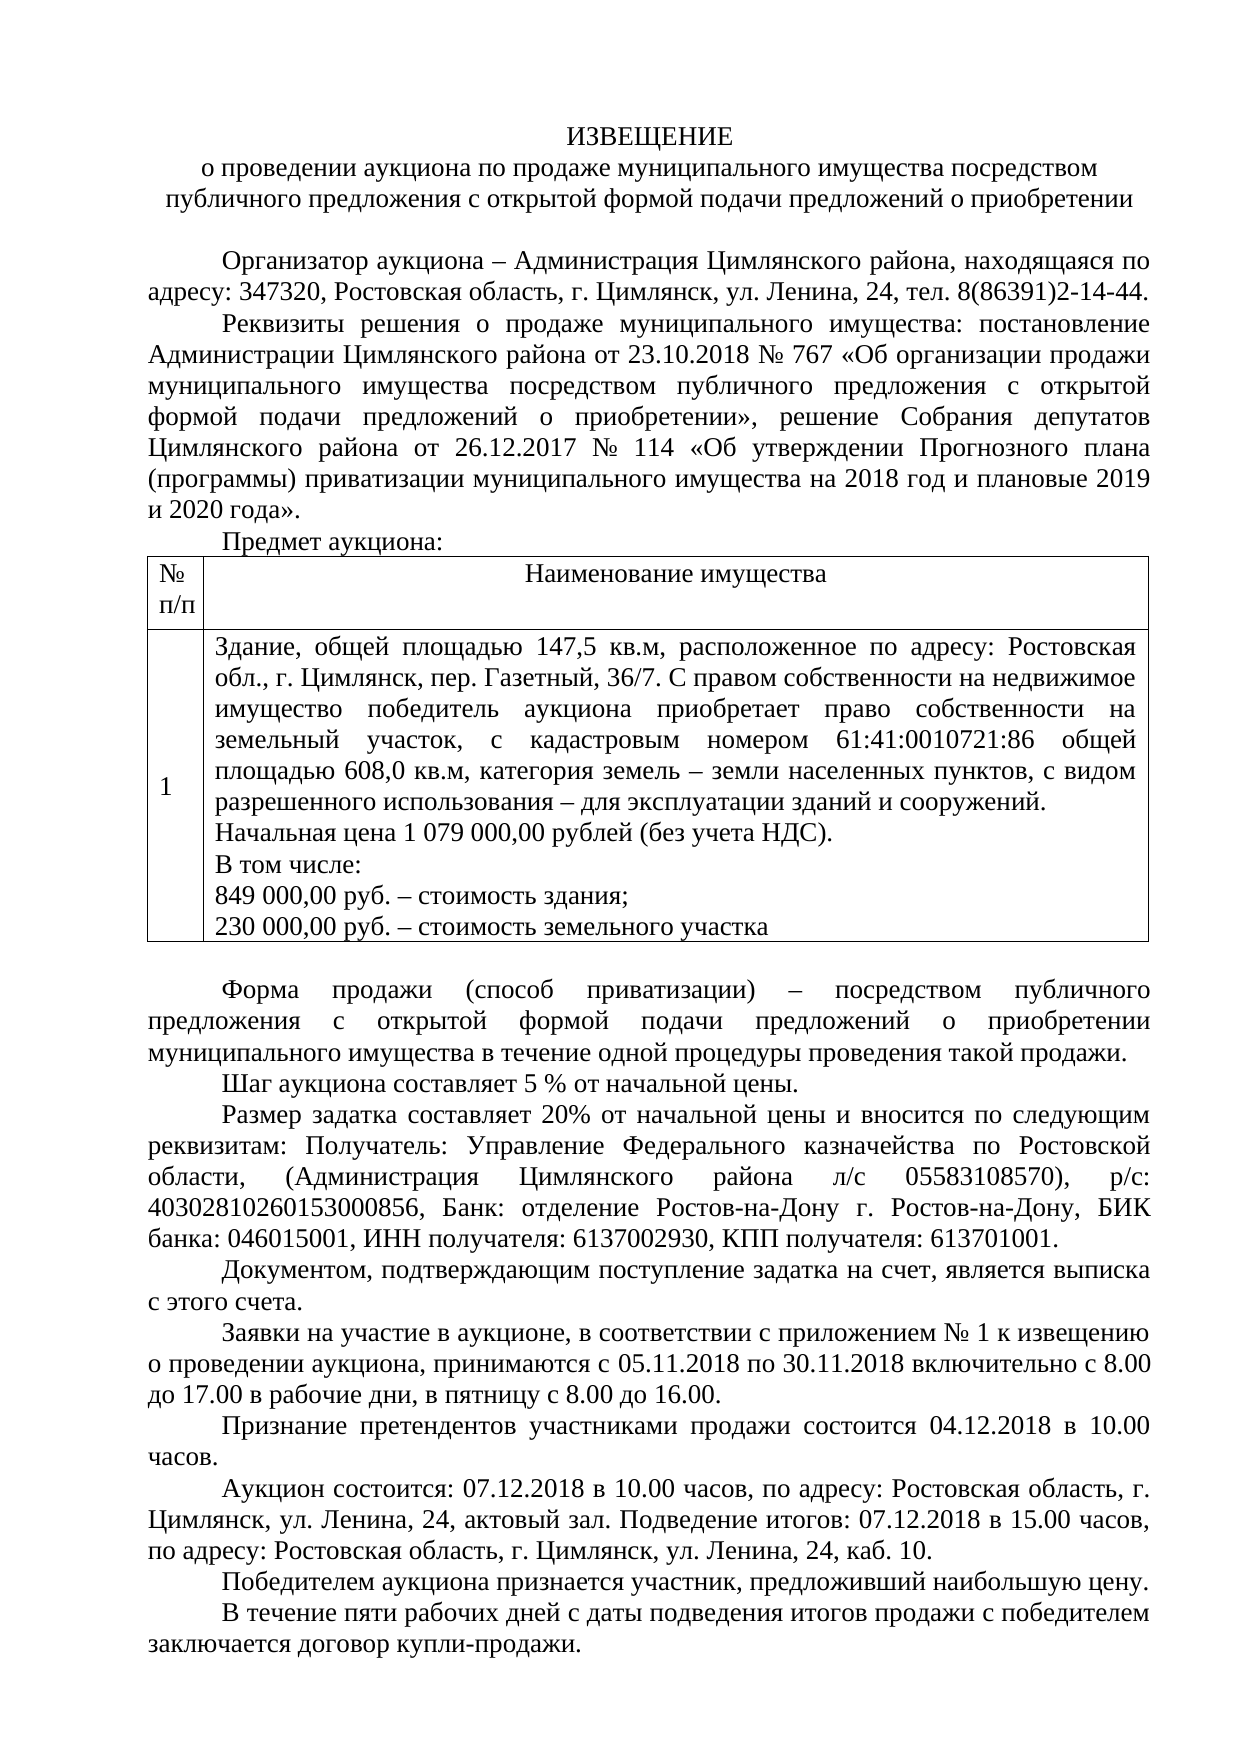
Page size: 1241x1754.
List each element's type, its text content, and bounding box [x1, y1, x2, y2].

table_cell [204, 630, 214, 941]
text Организатор аукциона – Администрация Цимлянского района, находящаяся по адресу: 347320, Ростовская область, г. Цимлянск, ул. Ленина, 24, тел. 8(86391)2-14-44. [148, 244, 1152, 307]
text Предмет аукциона: [148, 525, 1152, 556]
text В течение пяти рабочих дней с даты подведения итогов продажи с победителем заключается договор купли-продажи. [148, 1596, 1152, 1658]
text Признание претендентов участниками продажи состоится 04.12.2018 в 10.00 часов. [148, 1409, 1152, 1472]
text о проведении аукциона по продаже муниципального имущества посредством публичного предложения с открытой формой подачи предложений о приобретении [148, 151, 1152, 213]
text Аукцион состоится: 07.12.2018 в 10.00 часов, по адресу: Ростовская область, г. Цимлянск, ул. Ленина, 24, актовый зал. Подведение итогов: 07.12.2018 в 15.00 часов, по адресу: Ростовская область, г. Цимлянск, ул. Ленина, 24, каб. 10. [148, 1472, 1152, 1565]
text Шаг аукциона составляет 5 % от начальной цены. [148, 1067, 1152, 1098]
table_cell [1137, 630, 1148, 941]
text Форма продажи (способ приватизации) – посредством публичного предложения с открытой формой подачи предложений о приобретении муниципального имущества в течение одной процедуры проведения такой продажи. [148, 973, 1152, 1067]
text Реквизиты решения о продаже муниципального имущества: постановление Администрации Цимлянского района от 23.10.2018 № 767 «Об организации продажи муниципального имущества посредством публичного предложения с открытой формой подачи предложений о приобретении», решение Собрания депутатов Цимлянского района от 26.12.2017 № 114 «Об утверждении Прогнозного плана (программы) приватизации муниципального имущества на 2018 год и плановые 2019 и 2020 года». [148, 307, 1152, 525]
text ИЗВЕЩЕНИЕ [148, 120, 1152, 151]
text Победителем аукциона признается участник, предложивший наибольшую цену. [148, 1565, 1152, 1596]
table_header № п/п [148, 557, 203, 629]
text Заявки на участие в аукционе, в соответствии с приложением № 1 к извещению о проведении аукциона, принимаются с 05.11.2018 по 30.11.2018 включительно с 8.00 до 17.00 в рабочие дни, в пятницу с 8.00 до 16.00. [148, 1316, 1152, 1409]
table_header Наименование имущества [204, 557, 1148, 629]
text Документом, подтверждающим поступление задатка на счет, является выписка с этого счета. [148, 1254, 1152, 1316]
text Размер задатка составляет 20% от начальной цены и вносится по следующим реквизитам: Получатель: Управление Федерального казначейства по Ростовской области, (Администрация Цимлянского района л/с 05583108570), р/с: 40302810260153000856, Банк: отделение Ростов-на-Дону г. Ростов-на-Дону, БИК банка: 046015001, ИНН получателя: 6137002930, КПП получателя: 613701001. [148, 1098, 1152, 1254]
table_cell 1 [148, 630, 203, 941]
